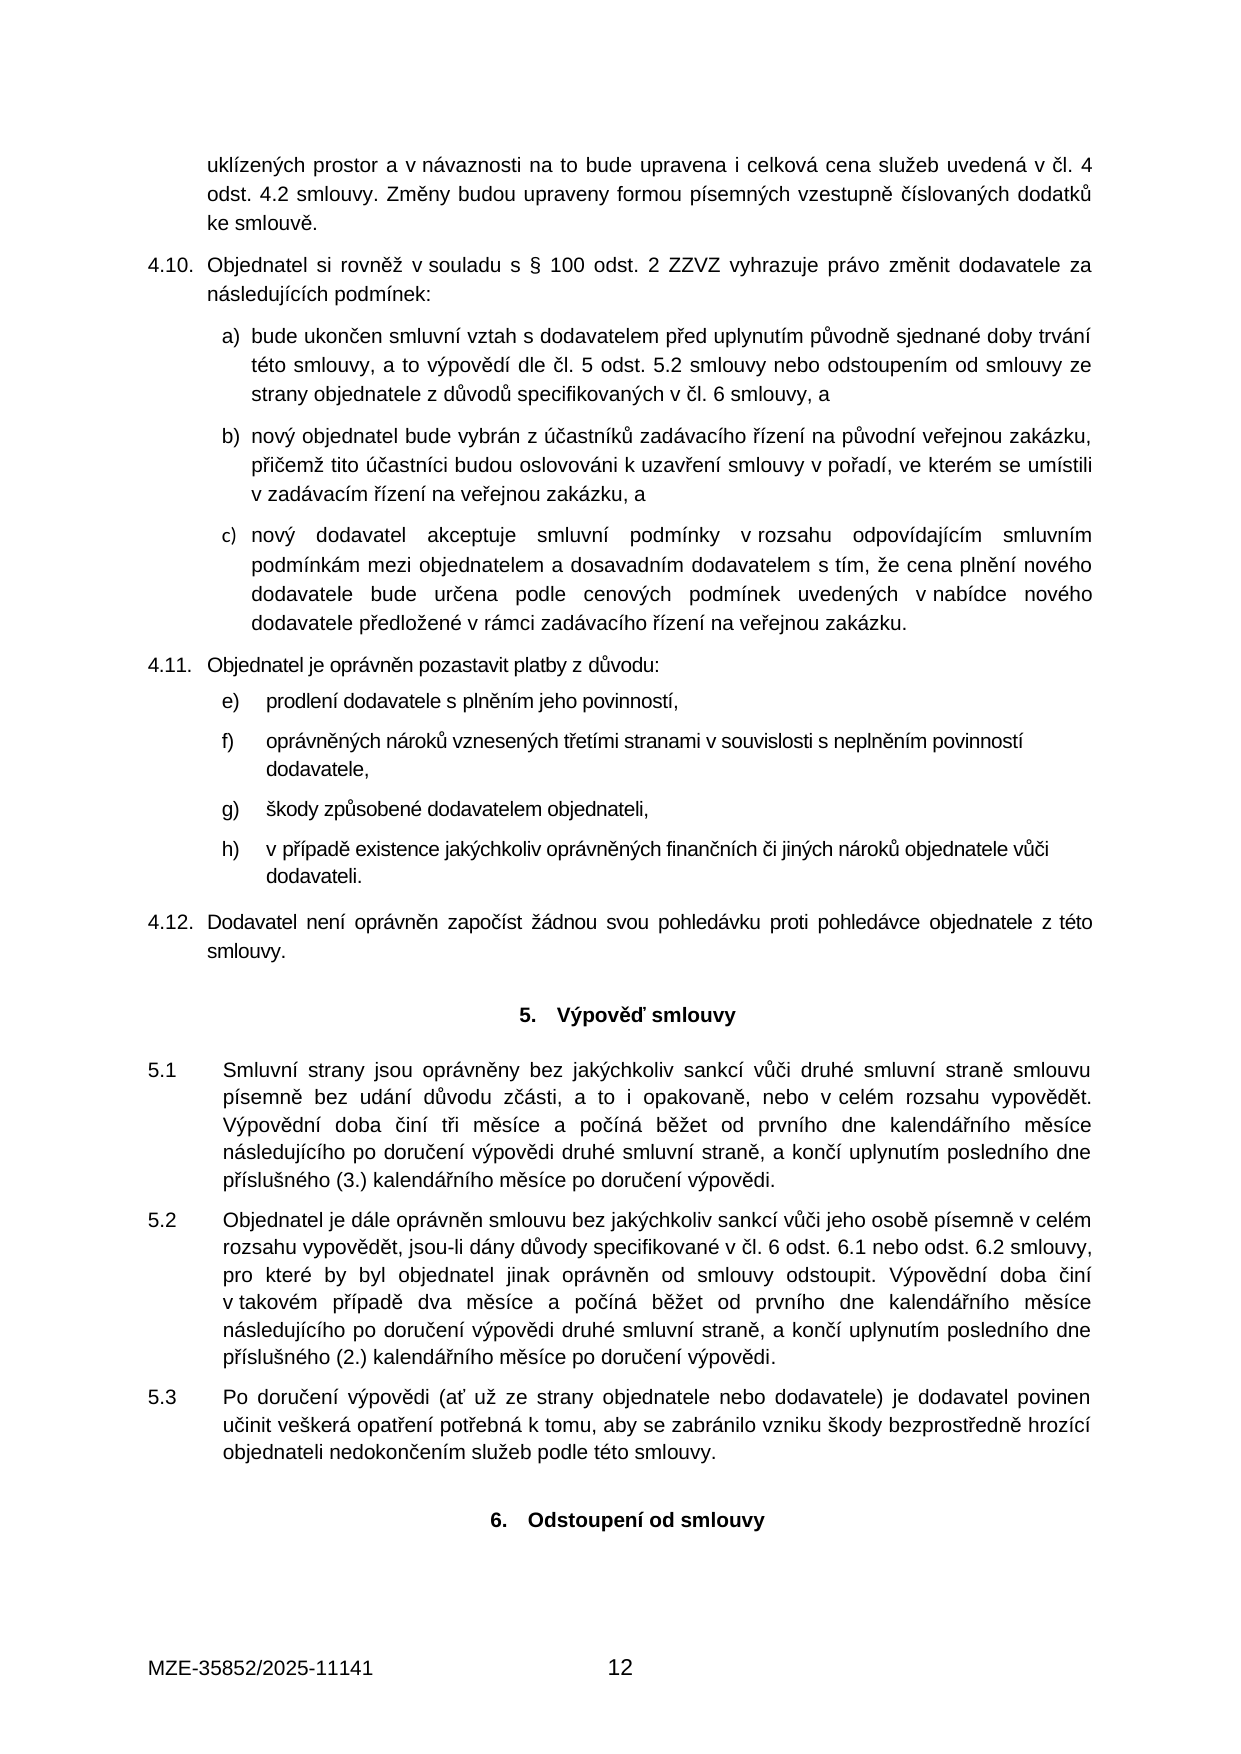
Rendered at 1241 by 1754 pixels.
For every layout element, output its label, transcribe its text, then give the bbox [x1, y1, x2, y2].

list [148, 148, 1092, 235]
list Dodavatel není oprávněn započíst žádnou svou pohledávku proti pohledávce objednatele z této smlouvy. [148, 904, 1092, 963]
list Objednatel je dále oprávněn smlouvu bez jakýchkoliv sankcí vůči jeho osobě písemně v celém rozsahu vypovědět, jsou-li dány důvody specifikované v čl. 6 odst. 6.1 nebo odst. 6.2 smlouvy, pro které by byl objednatel jinak oprávněn od smlouvy odstoupit. Výpovědní doba činí v takovém případě dva měsíce a počíná běžet od prvního dne kalendářního měsíce následujícího po doručení výpovědi druhé smluvní straně, a končí uplynutím posledního dne příslušného (2.) kalendářního měsíce po doručení výpovědi. [148, 1208, 1092, 1369]
list Výpověď smlouvy [162, 1003, 1092, 1027]
list v případě existence jakýchkoliv oprávněných finančních či jiných nároků objednatele vůči dodavateli. [222, 837, 1092, 888]
list Smluvní strany jsou oprávněny bez jakýchkoliv sankcí vůči druhé smluvní straně smlouvu písemně bez udání důvodu zčásti, a to i opakovaně, nebo v celém rozsahu vypovědět. Výpovědní doba činí tři měsíce a počíná běžet od prvního dne kalendářního měsíce následujícího po doručení výpovědi druhé smluvní straně, a končí uplynutím posledního dne příslušného (3.) kalendářního měsíce po doručení výpovědi. [148, 1058, 1092, 1192]
list Objednatel je oprávněn pozastavit platby z důvodu: [148, 648, 1092, 677]
list prodlení dodavatele s plněním jeho povinností, [222, 689, 1092, 713]
list Objednatel si rovněž v souladu s § 100 odst. 2 ZZVZ vyhrazuje právo změnit dodavatele za následujících podmínek: [148, 248, 1092, 306]
list nový dodavatel akceptuje smluvní podmínky v rozsahu odpovídajícím smluvním podmínkám mezi objednatelem a dosavadním dodavatelem s tím, že cena plnění nového dodavatele bude určena podle cenových podmínek uvedených v nabídce nového dodavatele předložené v rámci zadávacího řízení na veřejnou zakázku. [222, 518, 1092, 635]
list Po doručení výpovědi (ať už ze strany objednatele nebo dodavatele) je dodavatel povinen učinit veškerá opatření potřebná k tomu, aby se zabránilo vzniku škody bezprostředně hrozící objednateli nedokončením služeb podle této smlouvy. [148, 1385, 1092, 1464]
list škody způsobené dodavatelem objednateli, [222, 797, 1092, 821]
list nový objednatel bude vybrán z účastníků zadávacího řízení na původní veřejnou zakázku, přičemž tito účastníci budou oslovováni k uzavření smlouvy v pořadí, ve kterém se umístili v zadávacím řízení na veřejnou zakázku, a [222, 418, 1092, 506]
list bude ukončen smluvní vztah s dodavatelem před uplynutím původně sjednané doby trvání této smlouvy, a to výpovědí dle čl. 5 odst. 5.2 smlouvy nebo odstoupením od smlouvy ze strany objednatele z důvodů specifikovaných v čl. 6 smlouvy, a [222, 318, 1092, 406]
list Odstoupení od smlouvy [162, 1508, 1092, 1532]
list oprávněných nároků vznesených třetími stranami v souvislosti s neplněním povinností dodavatele, [222, 729, 1092, 781]
